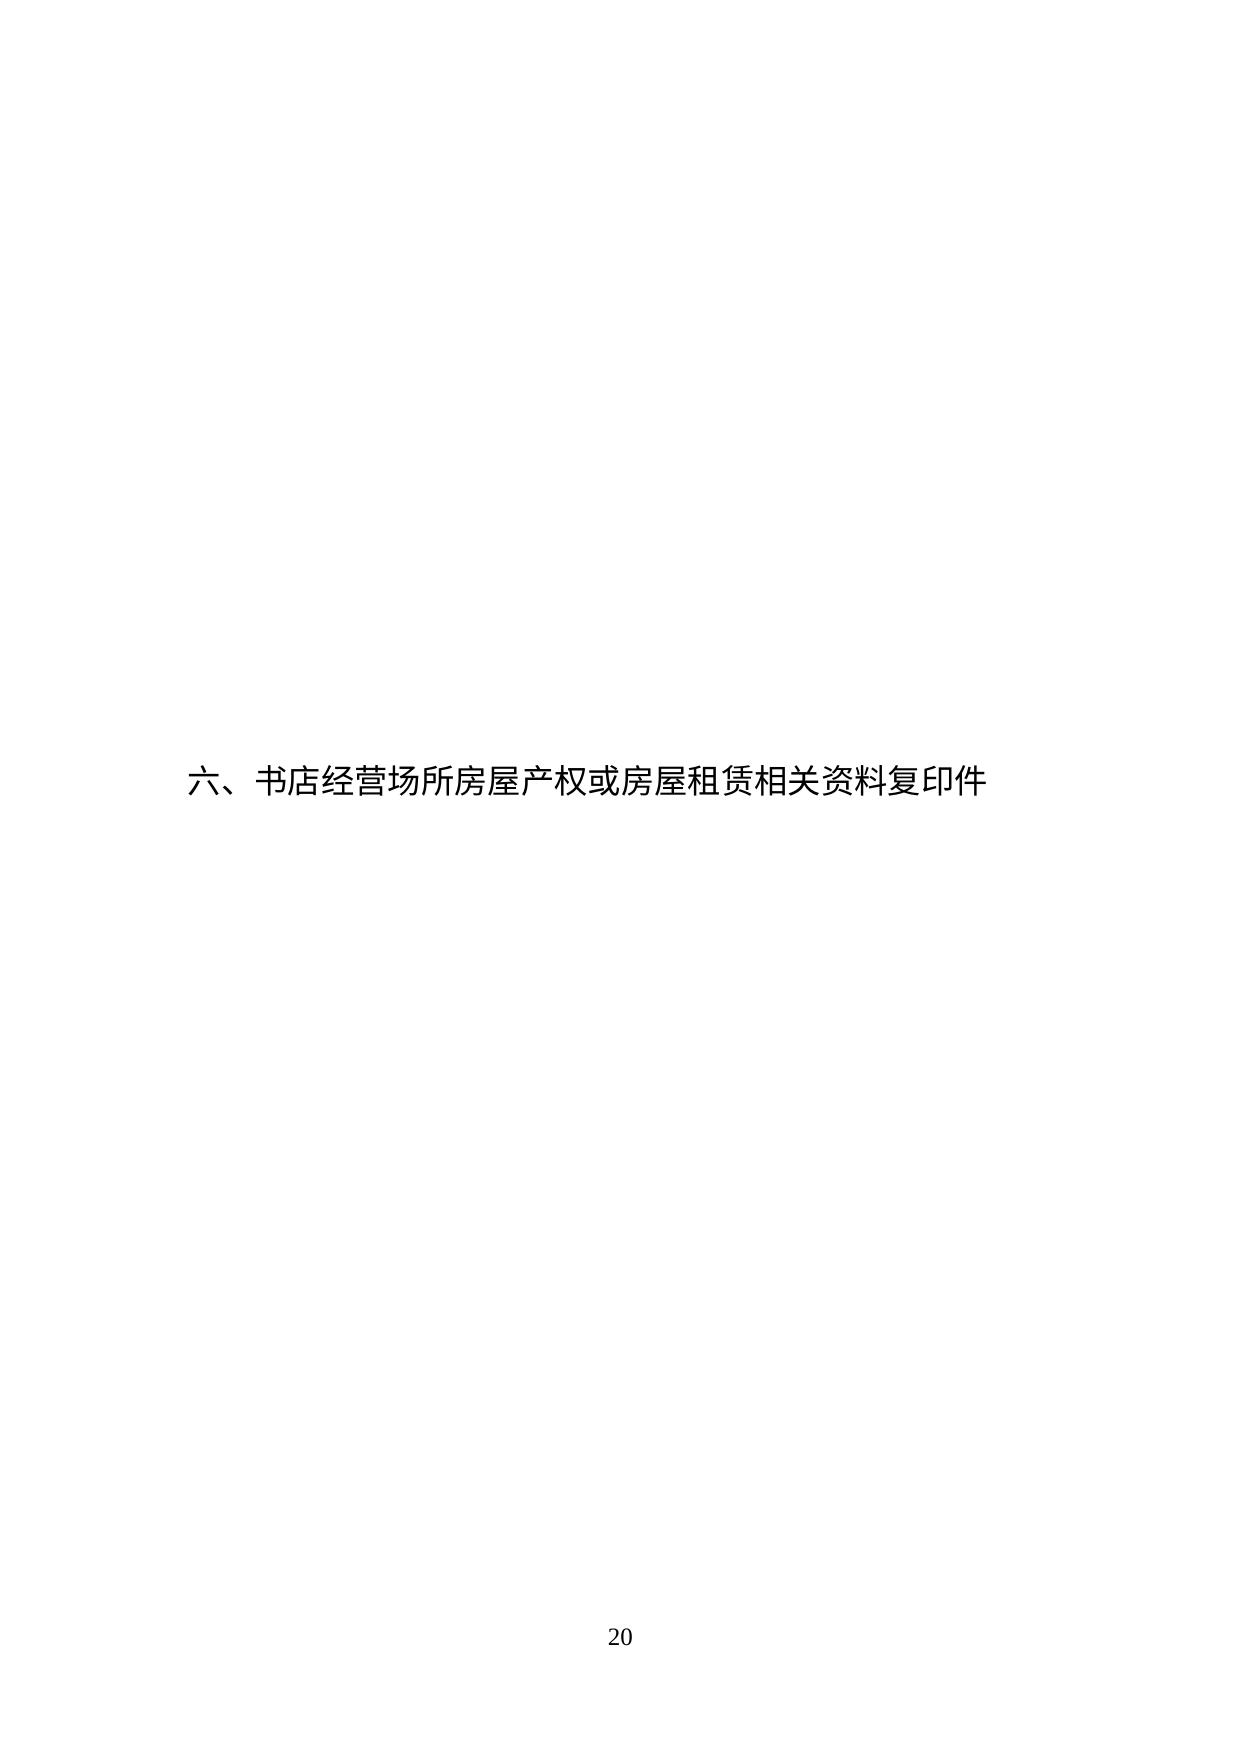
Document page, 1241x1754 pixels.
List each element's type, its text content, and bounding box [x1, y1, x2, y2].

list 书店经营场所房屋产权或房屋租赁相关资料复印件 [187, 747, 1053, 812]
